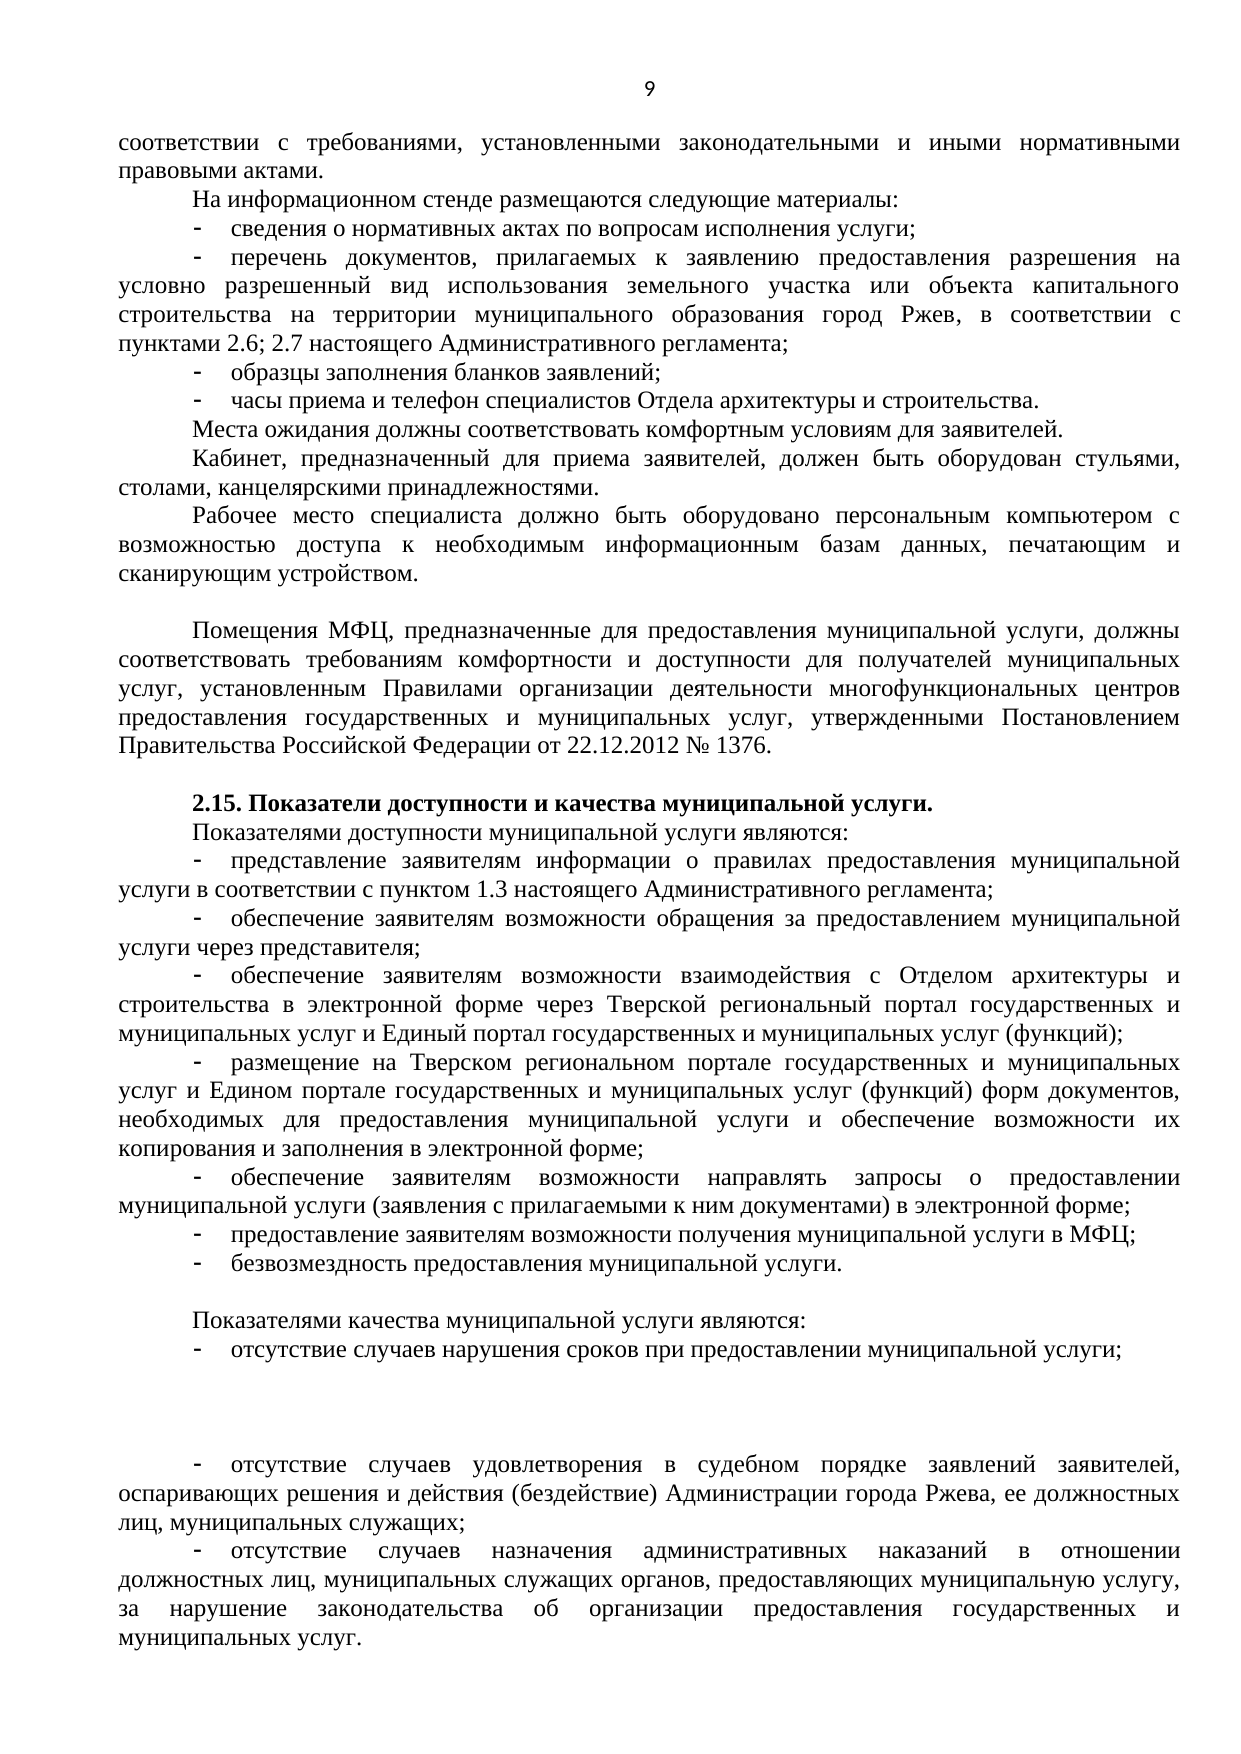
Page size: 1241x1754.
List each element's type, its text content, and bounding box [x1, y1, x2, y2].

list образцы заполнения бланков заявлений; [118, 357, 1181, 385]
text Показателями доступности муниципальной услуги являются: [118, 817, 1181, 845]
list отсутствие случаев удовлетворения в судебном порядке заявлений заявителей, оспаривающих решения и действия (бездействие) Администрации города Ржева, ее должностных лиц, муниципальных служащих; [118, 1449, 1181, 1535]
list часы приема и телефон специалистов Отдела архитектуры и строительства. [118, 385, 1181, 414]
list обеспечение заявителям возможности направлять запросы о предоставлении муниципальной услуги (заявления с прилагаемыми к ним документами) в электронной форме; [118, 1162, 1181, 1219]
text Кабинет, предназначенный для приема заявителей, должен быть оборудован стульями, столами, канцелярскими принадлежностями. [118, 443, 1181, 500]
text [118, 127, 1181, 184]
text Помещения МФЦ, предназначенные для предоставления муниципальной услуги, должны соответствовать требованиям комфортности и доступности для получателей муниципальных услуг, установленным Правилами организации деятельности многофункциональных центров предоставления государственных и муниципальных услуг, утвержденными Постановлением Правительства Российской Федерации от 22.12.2012 № 1376. [118, 615, 1181, 759]
list перечень документов, прилагаемых к заявлению предоставления разрешения на условно разрешенный вид использования земельного участка или объекта капитального строительства на территории муниципального образования город Ржев, в соответствии с пунктами 2.6; 2.7 настоящего Административного регламента; [118, 242, 819, 270]
list перечень документов, прилагаемых к заявлению предоставления разрешения на условно разрешенный вид использования земельного участка или объекта капитального строительства на территории муниципального образования город Ржев, в соответствии с пунктами 2.6; 2.7 настоящего Административного регламента; [118, 299, 1181, 357]
list предоставление заявителям возможности получения муниципальной услуги в МФЦ; [118, 1219, 1181, 1248]
list сведения о нормативных актах по вопросам исполнения услуги; [118, 213, 1181, 242]
text Места ожидания должны соответствовать комфортным условиям для заявителей. [118, 414, 1181, 443]
text Рабочее место специалиста должно быть оборудовано персональным компьютером с возможностью доступа к необходимым информационным базам данных, печатающим и сканирующим устройством. [118, 500, 1181, 587]
text Показателями качества муниципальной услуги являются: [118, 1305, 1181, 1334]
list отсутствие случаев нарушения сроков при предоставлении муниципальной услуги; [118, 1334, 1181, 1363]
list обеспечение заявителям возможности обращения за предоставлением муниципальной услуги через представителя; [118, 903, 1181, 960]
text На информационном стенде размещаются следующие материалы: [118, 184, 1181, 213]
list представление заявителям информации о правилах предоставления муниципальной услуги в соответствии с пунктом 1.3 настоящего Административного регламента; [118, 845, 1181, 903]
list безвозмездность предоставления муниципальной услуги. [118, 1248, 1181, 1277]
list обеспечение заявителям возможности взаимодействия с Отделом архитектуры и строительства в электронной форме через Тверской региональный портал государственных и муниципальных услуг и Единый портал государственных и муниципальных услуг (функций); [118, 960, 1181, 1047]
text 2.15. Показатели доступности и качества муниципальной услуги. [118, 788, 1181, 817]
list отсутствие случаев назначения административных наказаний в отношении должностных лиц, муниципальных служащих органов, предоставляющих муниципальную услугу, за нарушение законодательства об организации предоставления государственных и муниципальных услуг. [118, 1535, 1181, 1650]
list размещение на Тверском региональном портале государственных и муниципальных услуг и Едином портале государственных и муниципальных услуг (функций) форм документов, необходимых для предоставления муниципальной услуги и обеспечение возможности их копирования и заполнения в электронной форме; [118, 1047, 1181, 1162]
